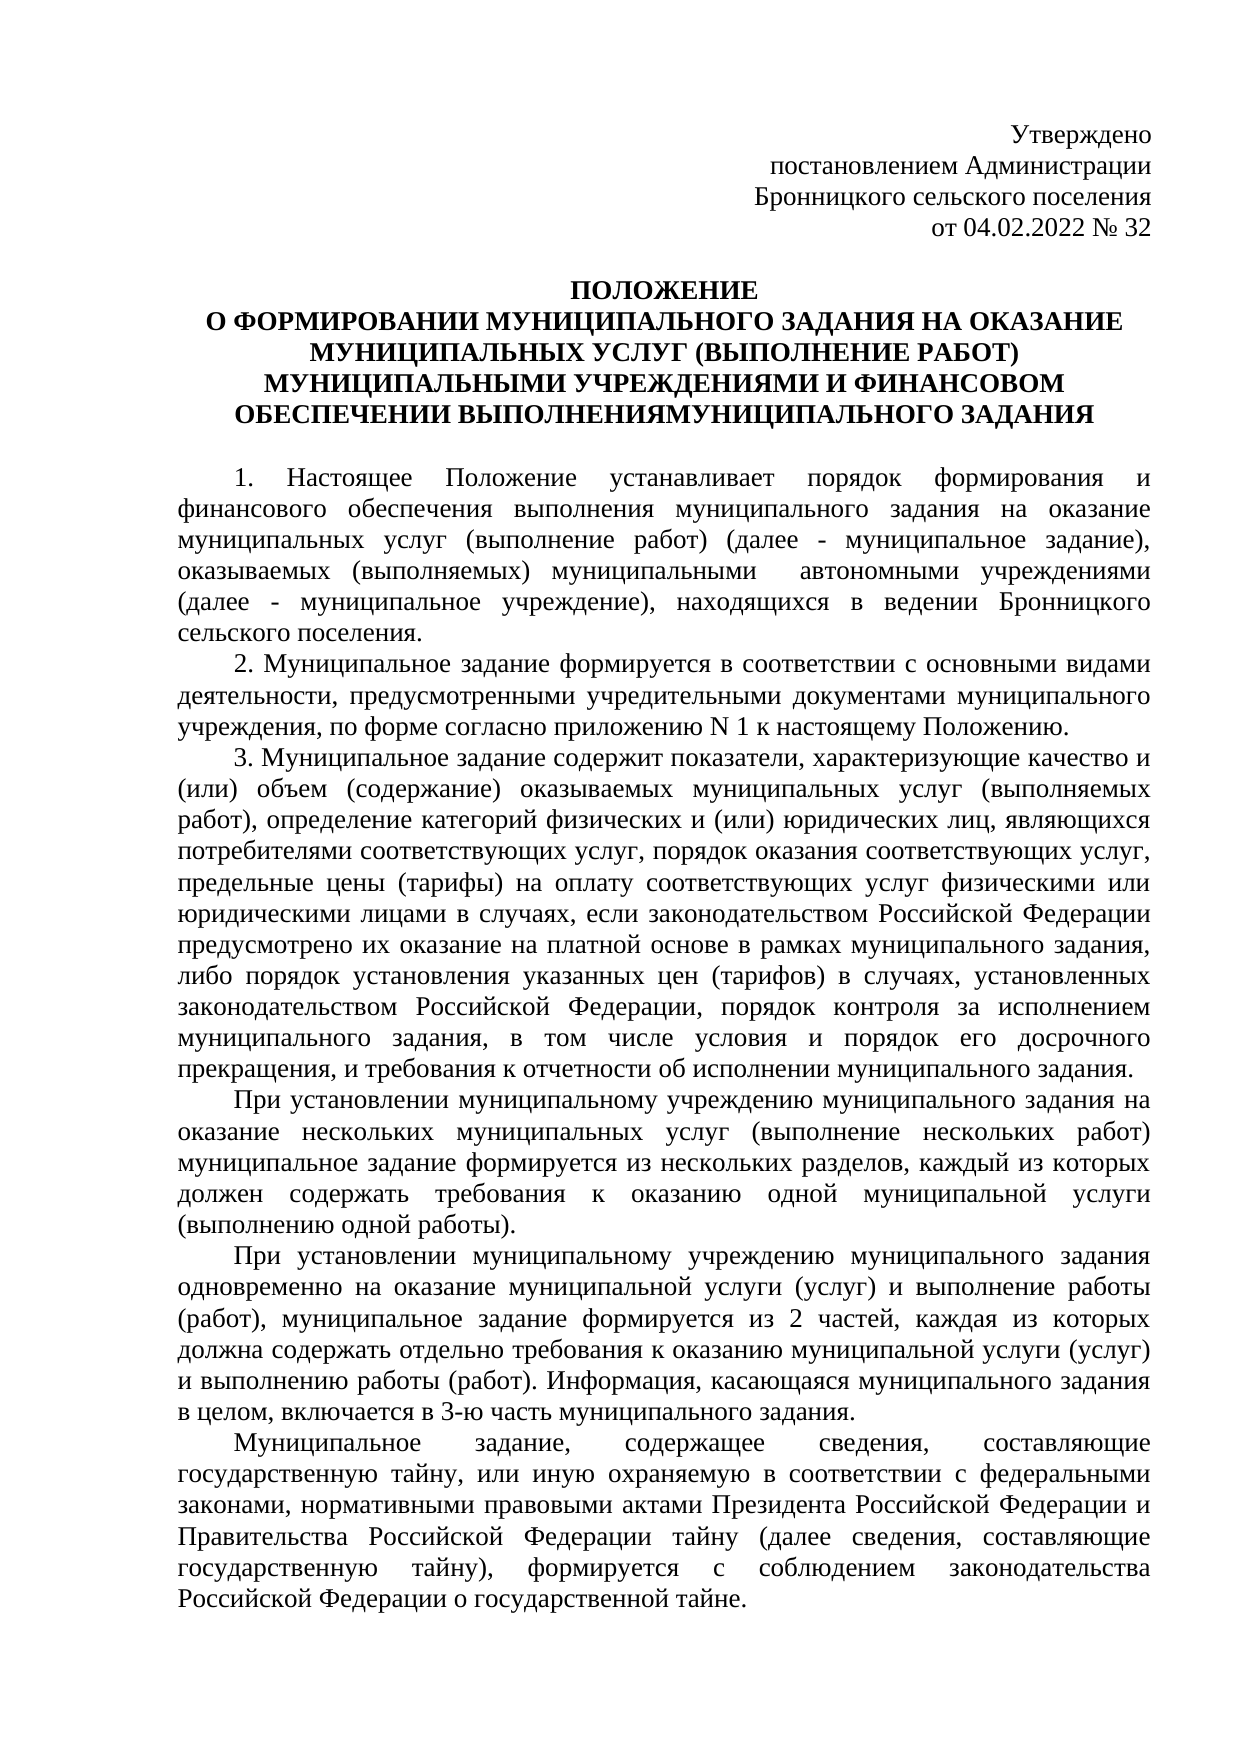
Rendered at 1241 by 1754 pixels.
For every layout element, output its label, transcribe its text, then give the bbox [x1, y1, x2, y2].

text постановлением Администрации [177, 149, 1152, 180]
text 1. Настоящее Положение устанавливает порядок формирования и финансового обеспечения выполнения муниципального задания на оказание муниципальных услуг (выполнение работ) (далее - муниципальное задание), оказываемых (выполняемых) муниципальными автономными учреждениями (далее - муниципальное учреждение), находящихся в ведении Бронницкого сельского поселения. [177, 461, 1152, 648]
text Утверждено [177, 118, 1152, 149]
text Бронницкого сельского поселения [177, 180, 1152, 212]
title ПОЛОЖЕНИЕ [177, 274, 1152, 305]
text При установлении муниципальному учреждению муниципального задания на оказание нескольких муниципальных услуг (выполнение нескольких работ) муниципальное задание формируется из нескольких разделов, каждый из которых должен содержать требования к оказанию одной муниципальной услуги (выполнению одной работы). [177, 1084, 1152, 1239]
text от 04.02.2022 № 32 [177, 212, 1152, 243]
text Муниципальное задание, содержащее сведения, составляющие государственную тайну, или иную охраняемую в соответствии с федеральными законами, нормативными правовыми актами Президента Российской Федерации и Правительства Российской Федерации тайну (далее сведения, составляющие государственную тайну), формируется с соблюдением законодательства Российской Федерации о государственной тайне. [177, 1426, 1152, 1613]
title МУНИЦИПАЛЬНЫХ УСЛУГ (ВЫПОЛНЕНИЕ РАБОТ) МУНИЦИПАЛЬНЫМИ УЧРЕЖДЕНИЯМИ И ФИНАНСОВОМ ОБЕСПЕЧЕНИИ ВЫПОЛНЕНИЯМУНИЦИПАЛЬНОГО ЗАДАНИЯ [177, 336, 1152, 429]
title О ФОРМИРОВАНИИ МУНИЦИПАЛЬНОГО ЗАДАНИЯ НА ОКАЗАНИЕ [177, 305, 1152, 336]
text 3. Муниципальное задание содержит показатели, характеризующие качество и (или) объем (содержание) оказываемых муниципальных услуг (выполняемых работ), определение категорий физических и (или) юридических лиц, являющихся потребителями соответствующих услуг, порядок оказания соответствующих услуг, предельные цены (тарифы) на оплату соответствующих услуг физическими или юридическими лицами в случаях, если законодательством Российской Федерации предусмотрено их оказание на платной основе в рамках муниципального задания, либо порядок установления указанных цен (тарифов) в случаях, установленных законодательством Российской Федерации, порядок контроля за исполнением муниципального задания, в том числе условия и порядок его досрочного прекращения, и требования к отчетности об исполнении муниципального задания. [177, 741, 1152, 1084]
text 2. Муниципальное задание формируется в соответствии с основными видами деятельности, предусмотренными учредительными документами муниципального учреждения, по форме согласно приложению N 1 к настоящему Положению. [177, 648, 1152, 741]
text При установлении муниципальному учреждению муниципального задания одновременно на оказание муниципальной услуги (услуг) и выполнение работы (работ), муниципальное задание формируется из 2 частей, каждая из которых должна содержать отдельно требования к оказанию муниципальной услуги (услуг) и выполнению работы (работ). Информация, касающаяся муниципального задания в целом, включается в 3-ю часть муниципального задания. [177, 1239, 1152, 1426]
